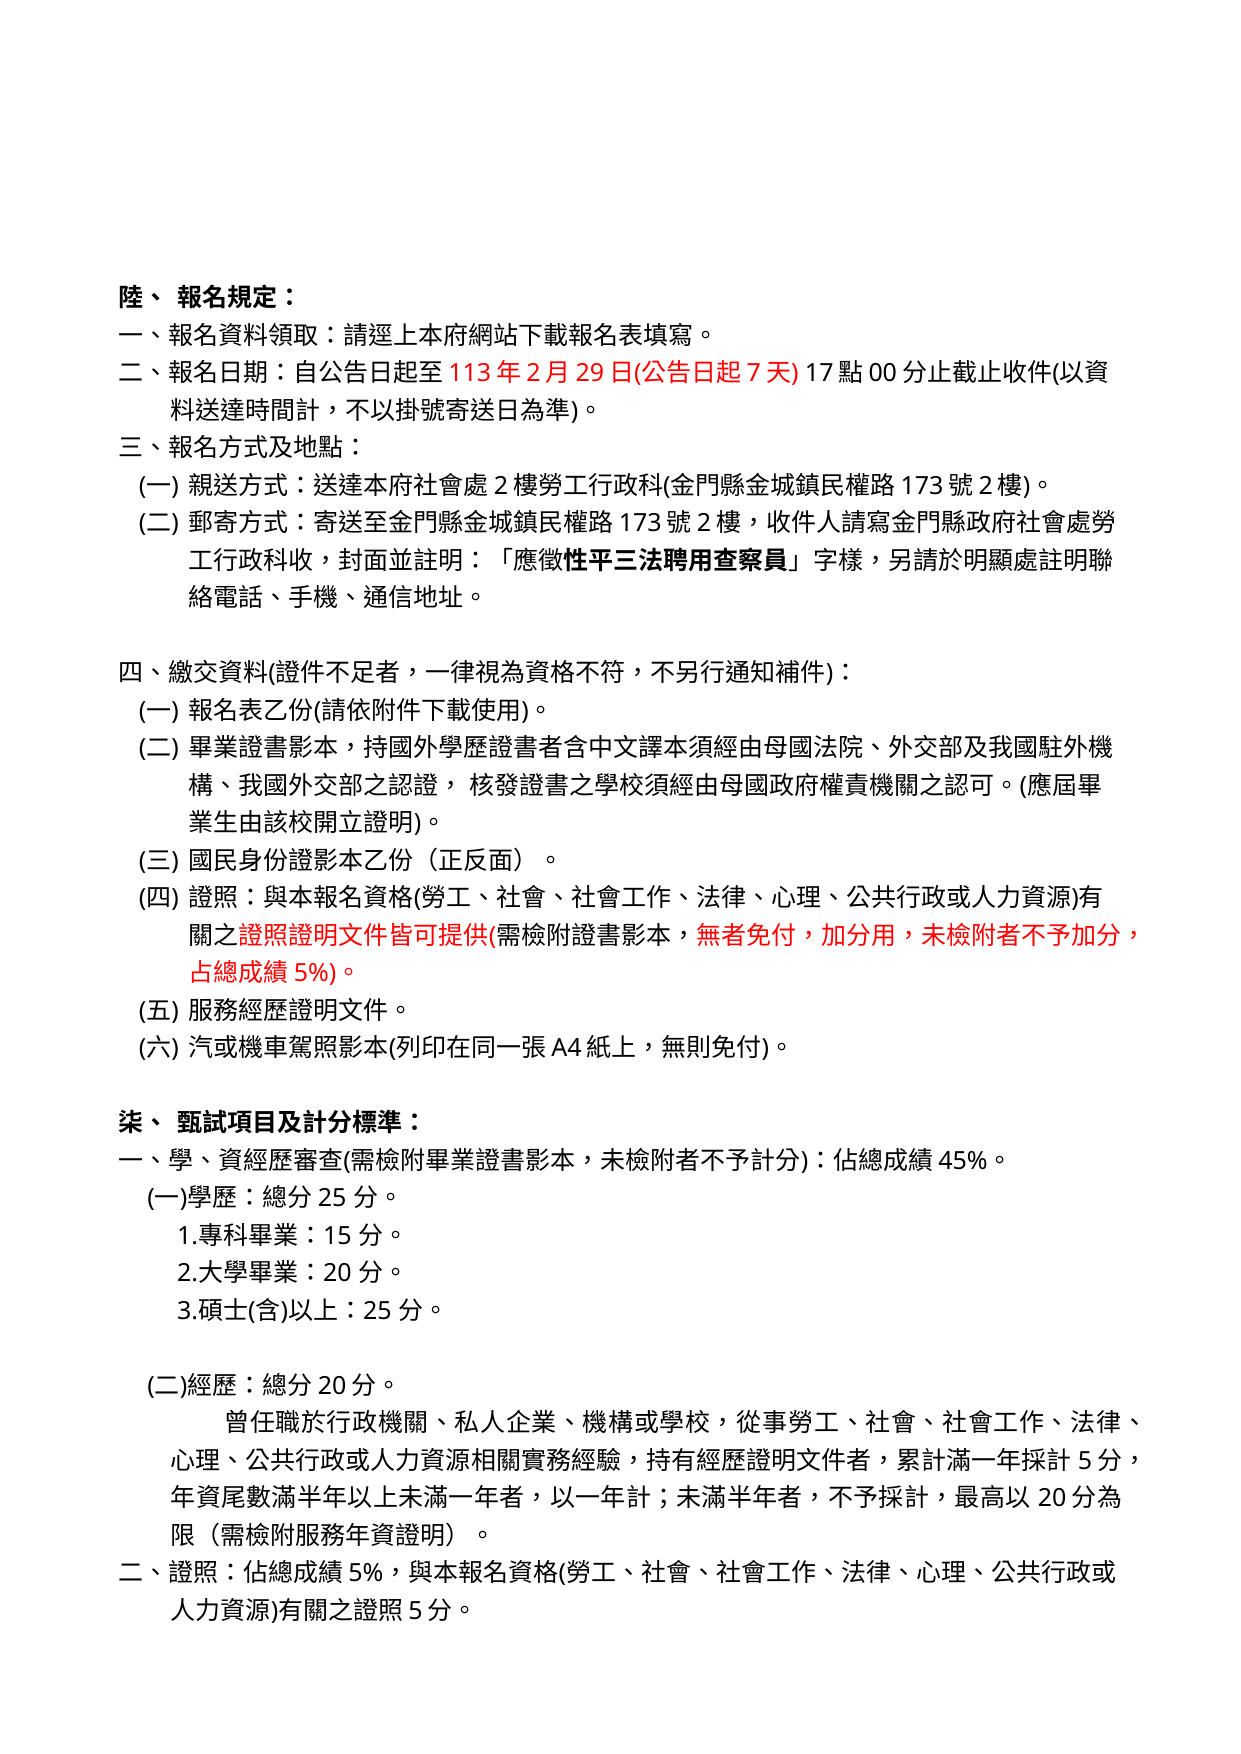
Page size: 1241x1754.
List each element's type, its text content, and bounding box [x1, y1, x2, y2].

list 國民身份證影本乙份（正反面）。 [139, 839, 1122, 877]
text (二)經歷：總分 20分。 [147, 1364, 1122, 1402]
text 四、繳交資料(證件不足者，一律視為資格不符，不另行通知補件)： [118, 652, 1122, 689]
text 曾任職於行政機關、私人企業、機構或學校，從事勞工、社會、社會工作、法律、心理、公共行政或人力資源相關實務經驗，持有經歷證明文件者，累計滿一年採計5分，年資尾數滿半年以上未滿一年者，以一年計；未滿半年者，不予採計，最高以20分為限（需檢附服務年資證明）。 [171, 1402, 1122, 1552]
list 甄試項目及計分標準： [118, 1102, 1122, 1139]
list 郵寄方式：寄送至金門縣金城鎮民權路173號2樓，收件人請寫金門縣政府社會處勞工行政科收，封面並註明：「應徵性平三法聘用查察員」字樣，另請於明顯處註明聯絡電話、手機、通信地址。 [139, 502, 1122, 614]
text (一)學歷：總分 25 分。 [147, 1177, 1122, 1214]
text 3.碩士(含)以上：25 分。 [170, 1289, 1122, 1327]
text 三、報名方式及地點： [118, 427, 1122, 464]
list 報名表乙份(請依附件下載使用)。 [139, 689, 1122, 727]
list 親送方式：送達本府社會處2樓勞工行政科(金門縣金城鎮民權路173號2樓)。 [139, 464, 1122, 502]
text 一、學、資經歷審查(需檢附畢業證書影本，未檢附者不予計分)：佔總成績45%。 [118, 1139, 1122, 1177]
text 二、報名日期：自公告日起至113年2月29日(公告日起7天) 17點00分止截止收件(以資料送達時間計，不以掛號寄送日為準)。 [118, 352, 1122, 427]
list 證照：與本報名資格(勞工、社會、社會工作、法律、心理、公共行政或人力資源)有關之證照證明文件皆可提供(需檢附證書影本，無者免付，加分用，未檢附者不予加分，占總成績5%)。 [139, 877, 1122, 989]
list 報名規定： [118, 277, 1122, 314]
list 汽或機車駕照影本(列印在同一張A4紙上，無則免付)。 [139, 1027, 1122, 1064]
text 1.專科畢業：15 分。 [170, 1214, 1122, 1252]
text 2.大學畢業：20 分。 [170, 1252, 1122, 1289]
list 畢業證書影本，持國外學歷證書者含中文譯本須經由母國法院、外交部及我國駐外機構、我國外交部之認證， 核發證書之學校須經由母國政府權責機關之認可。(應屆畢業生由該校開立證明)。 [139, 727, 1122, 839]
text 二、證照：佔總成績5%，與本報名資格(勞工、社會、社會工作、法律、心理、公共行政或人力資源)有關之證照5分。 [118, 1552, 1122, 1627]
text 一、報名資料領取：請逕上本府網站下載報名表填寫。 [118, 314, 1122, 352]
list 服務經歷證明文件。 [139, 989, 1122, 1027]
